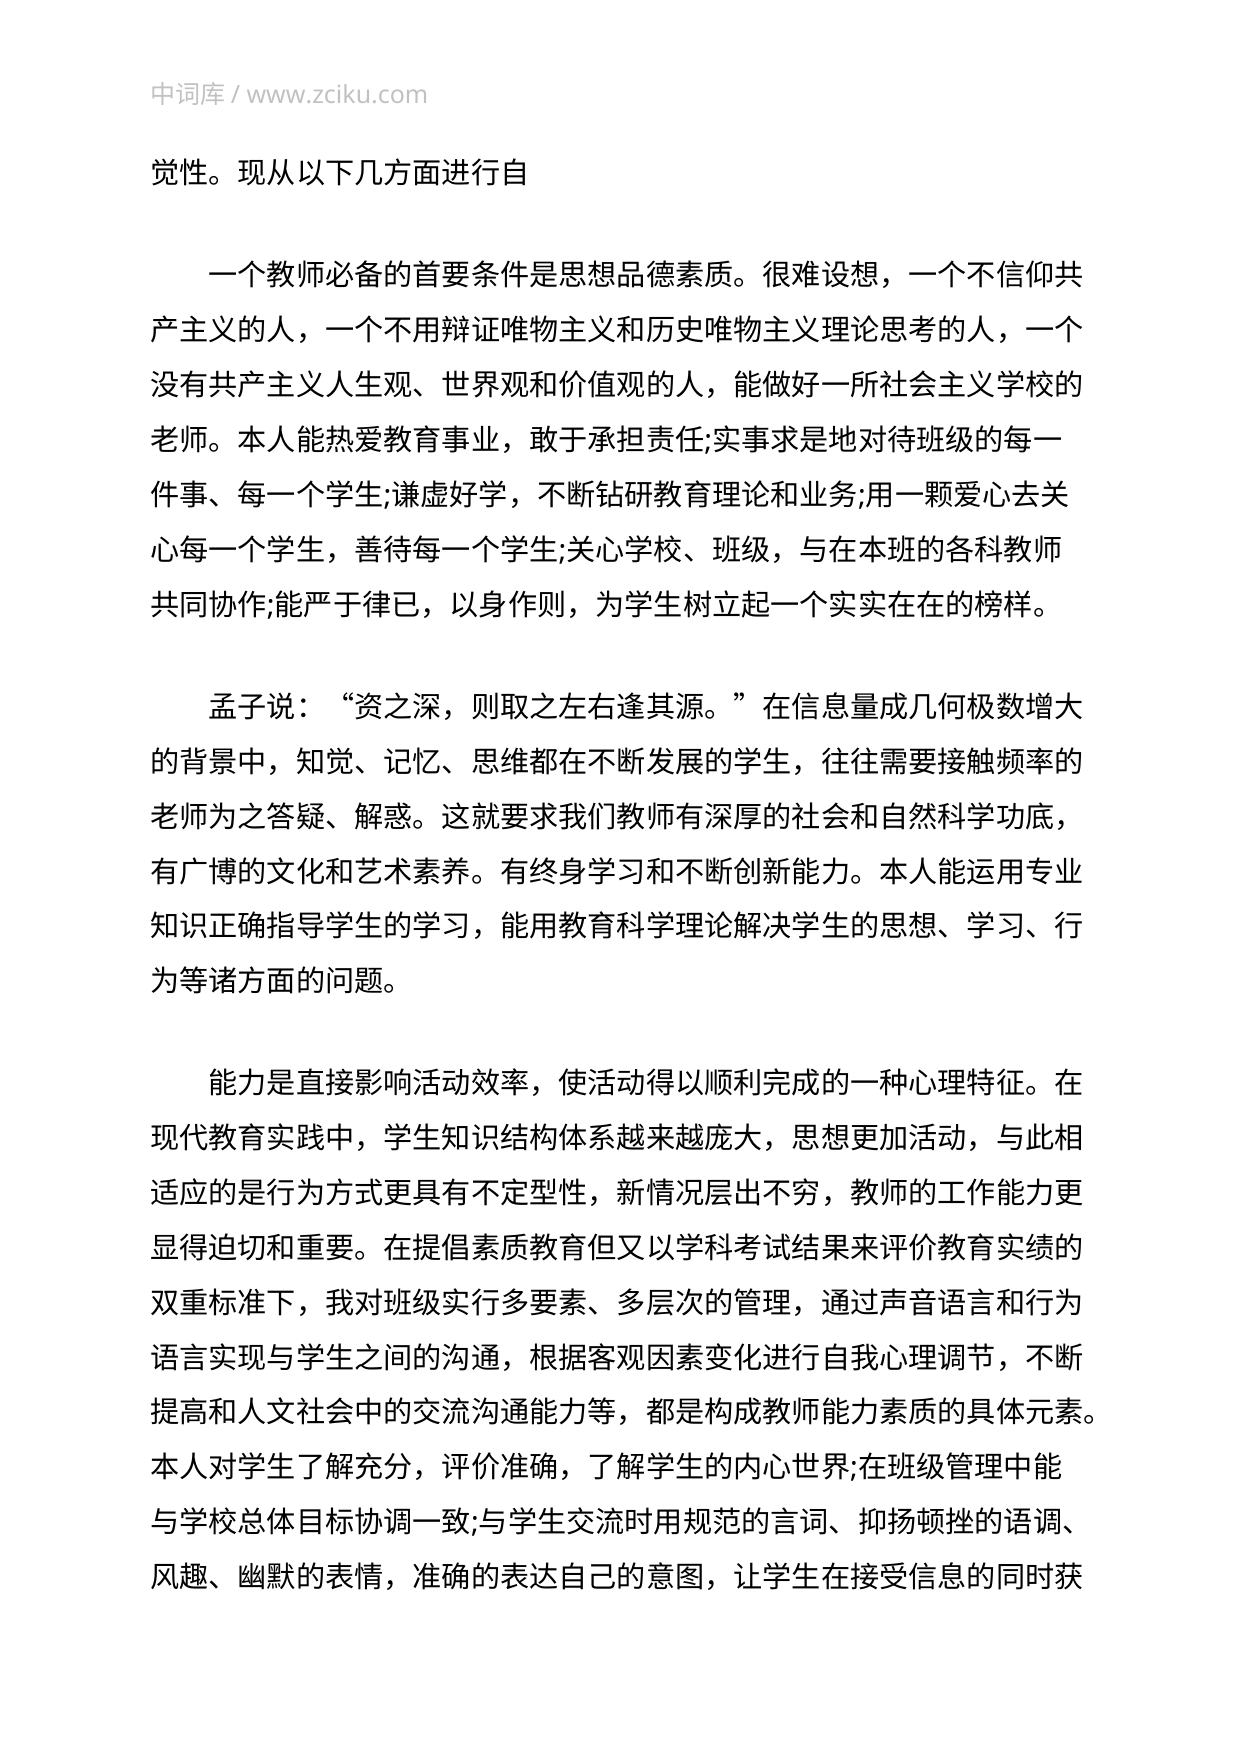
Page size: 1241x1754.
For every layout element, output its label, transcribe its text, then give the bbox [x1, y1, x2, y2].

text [150, 150, 1090, 192]
text 孟子说：“资之深，则取之左右逢其源。”在信息量成几何极数增大的背景中，知觉、记忆、思维都在不断发展的学生，往往需要接触频率的老师为之答疑、解惑。这就要求我们教师有深厚的社会和自然科学功底，有广博的文化和艺术素养。有终身学习和不断创新能力。本人能运用专业知识正确指导学生的学习，能用教育科学理论解决学生的思想、学习、行为等诸方面的问题。 [150, 683, 1090, 1000]
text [150, 1060, 1090, 1596]
text 一个教师必备的首要条件是思想品德素质。很难设想，一个不信仰共产主义的人，一个不用辩证唯物主义和历史唯物主义理论思考的人，一个没有共产主义人生观、世界观和价值观的人，能做好一所社会主义学校的老师。本人能热爱教育事业，敢于承担责任;实事求是地对待班级的每一件事、每一个学生;谦虚好学，不断钻研教育理论和业务;用一颗爱心去关心每一个学生，善待每一个学生;关心学校、班级，与在本班的各科教师共同协作;能严于律已，以身作则，为学生树立起一个实实在在的榜样。 [150, 252, 1090, 624]
